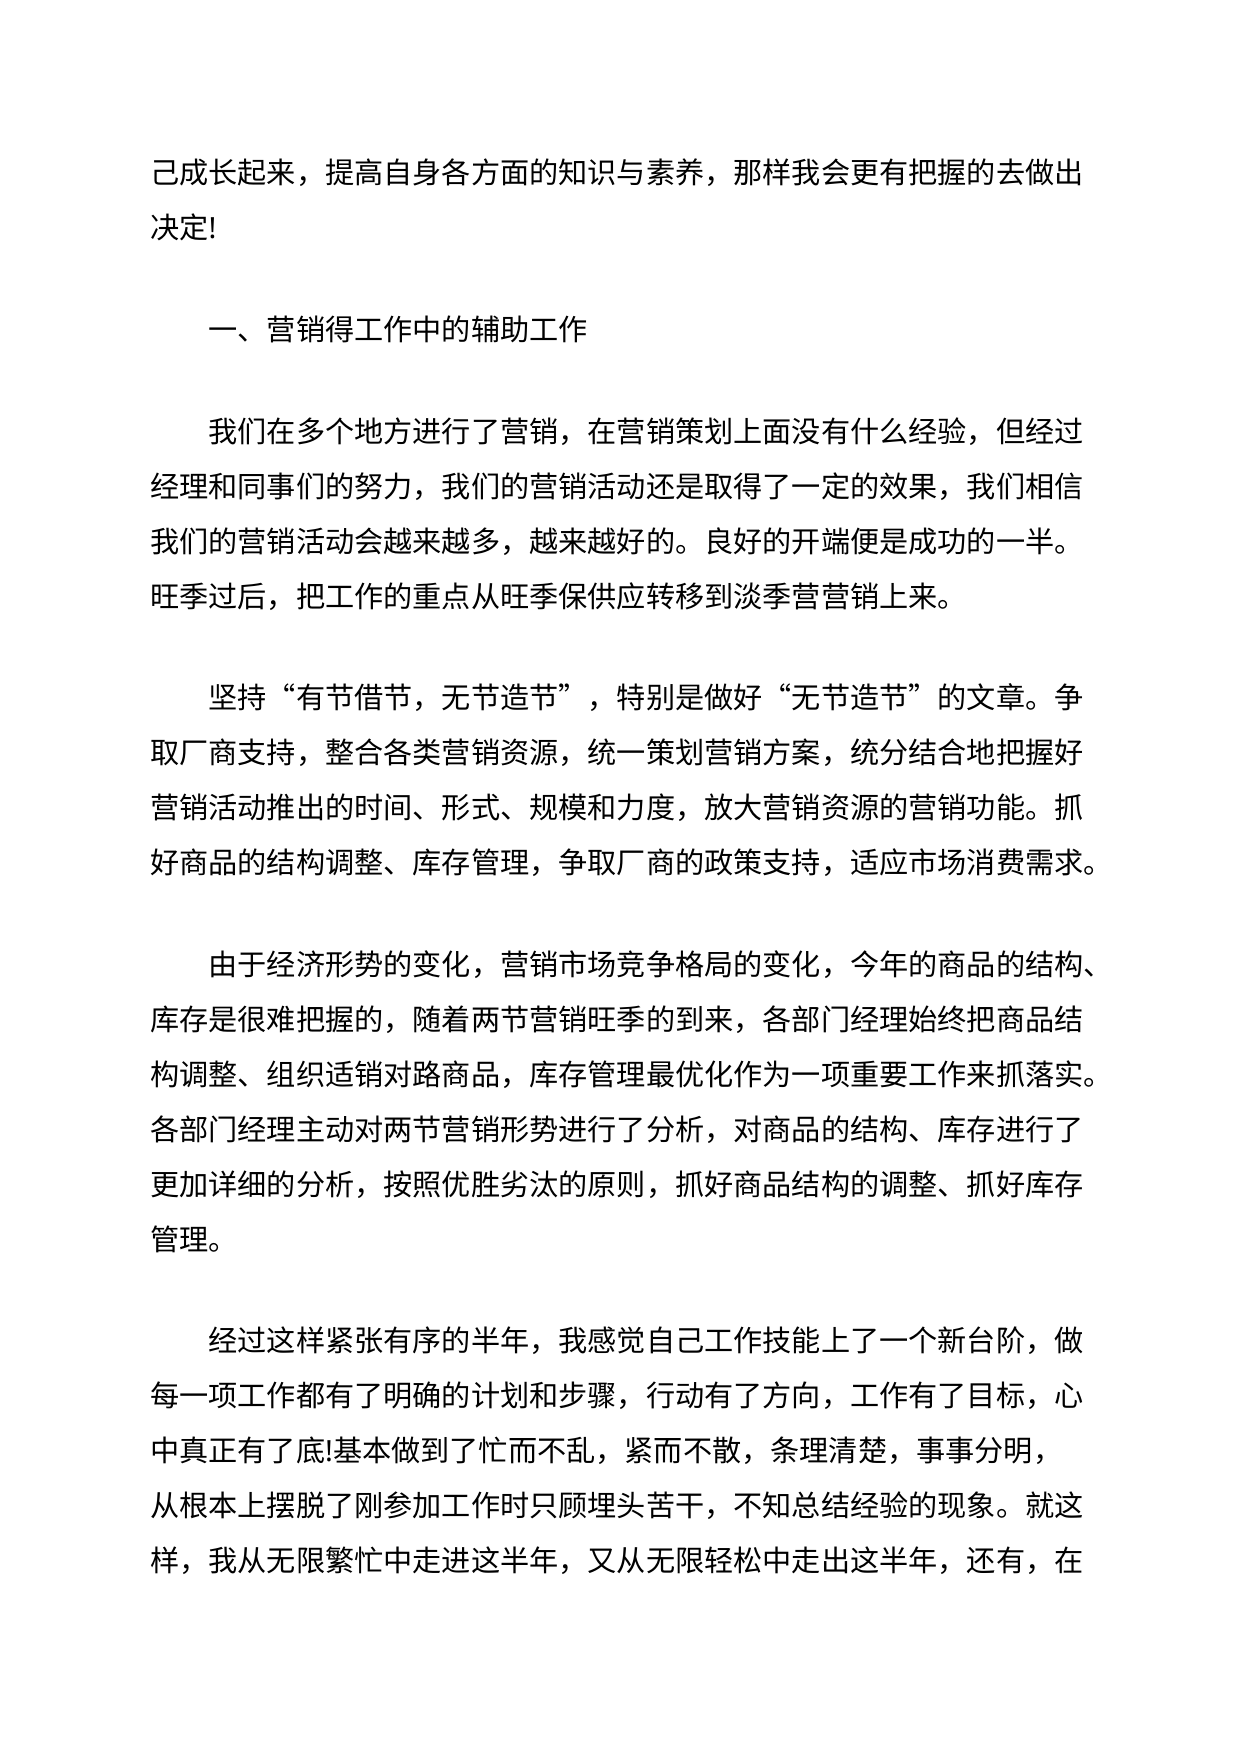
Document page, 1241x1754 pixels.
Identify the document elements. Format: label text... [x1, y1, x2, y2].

text 由于经济形势的变化，营销市场竞争格局的变化，今年的商品的结构、库存是很难把握的，随着两节营销旺季的到来，各部门经理始终把商品结构调整、组织适销对路商品，库存管理最优化作为一项重要工作来抓落实。各部门经理主动对两节营销形势进行了分析，对商品的结构、库存进行了更加详细的分析，按照优胜劣汰的原则，抓好商品结构的调整、抓好库存管理。 [150, 942, 1090, 1258]
text 一、营销得工作中的辅助工作 [150, 307, 1090, 349]
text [150, 150, 1090, 247]
text 我们在多个地方进行了营销，在营销策划上面没有什么经验，但经过经理和同事们的努力，我们的营销活动还是取得了一定的效果，我们相信我们的营销活动会越来越多，越来越好的。良好的开端便是成功的一半。旺季过后，把工作的重点从旺季保供应转移到淡季营营销上来。 [150, 409, 1090, 616]
text 坚持“有节借节，无节造节”，特别是做好“无节造节”的文章。争取厂商支持，整合各类营销资源，统一策划营销方案，统分结合地把握好营销活动推出的时间、形式、规模和力度，放大营销资源的营销功能。抓好商品的结构调整、库存管理，争取厂商的政策支持，适应市场消费需求。 [150, 675, 1090, 882]
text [150, 1318, 1090, 1580]
